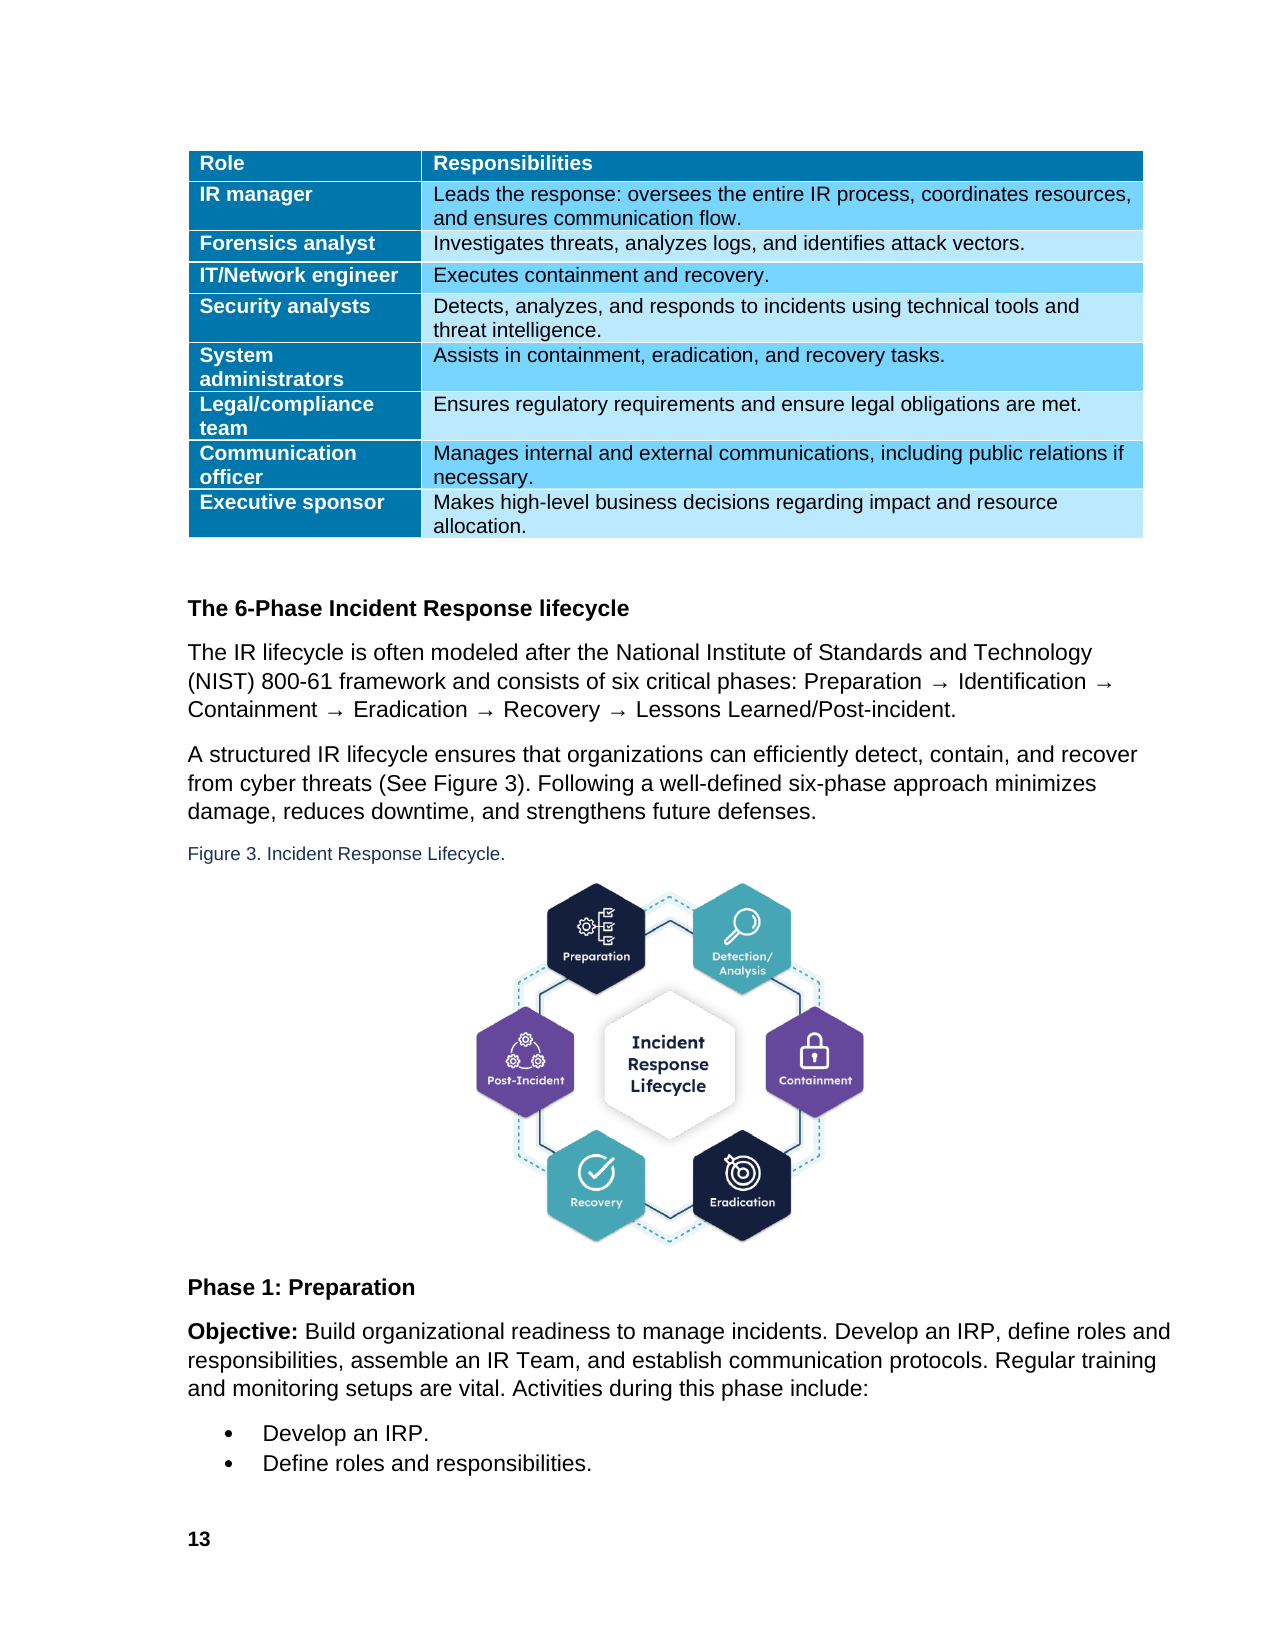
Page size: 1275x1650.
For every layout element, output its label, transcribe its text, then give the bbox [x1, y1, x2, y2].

list Develop an IRP. [225, 1420, 1197, 1446]
table_cell IR manager [189, 182, 421, 230]
table_cell Manages internal and external communications, including public relations if necessary. [422, 441, 1143, 488]
table_cell Communication officer [189, 441, 421, 488]
text A structured IR lifecycle ensures that organizations can efficiently detect, contain, and recover from cyber threats (See Figure 3). Following a well-defined six-phase approach minimizes damage, reduces downtime, and strengthens future defenses. [187, 741, 1152, 824]
table_cell Ensures regulatory requirements and ensure legal obligations are met. [422, 392, 1143, 439]
table_cell System administrators [189, 343, 421, 391]
table_cell Security analysts [189, 294, 421, 342]
table_cell Leads the response: oversees the entire IR process, coordinates resources, and ensures communication flow. [422, 182, 1143, 230]
text Objective: Build organizational readiness to manage incidents. Develop an IRP, define roles and responsibilities, assemble an IR Team, and establish communication protocols. Regular training and monitoring setups are vital. Activities during this phase include: [187, 1318, 1197, 1401]
text Figure 3. Incident Response Lifecycle. [187, 843, 1152, 865]
table_cell Executes containment and recovery. [422, 263, 1143, 293]
table_cell Forensics analyst [189, 231, 421, 261]
table_cell Makes high-level business decisions regarding impact and resource allocation. [422, 490, 1143, 537]
table_cell IT/Network engineer [189, 263, 421, 293]
table_cell Legal/compliance team [189, 392, 421, 439]
list Define roles and responsibilities. [225, 1450, 1197, 1477]
picture [474, 883, 865, 1247]
text The IR lifecycle is often modeled after the National Institute of Standards and Technology (NIST) 800-61 framework and consists of six critical phases: Preparation → Identification → Containment → Eradication → Recovery → Lessons Learned/Post-incident. [187, 639, 1152, 722]
subtitle Phase 1: Preparation [187, 1274, 1152, 1300]
table_cell Investigates threats, analyzes logs, and identifies attack vectors. [422, 231, 1143, 261]
subtitle The 6-Phase Incident Response lifecycle [187, 563, 1152, 621]
table_cell Assists in containment, eradication, and recovery tasks. [422, 343, 1143, 391]
table_header Role [189, 151, 421, 181]
table_cell Detects, analyzes, and responds to incidents using technical tools and threat intelligence. [422, 294, 1143, 342]
table_header Responsibilities [422, 151, 1143, 181]
table_cell Executive sponsor [189, 490, 421, 537]
